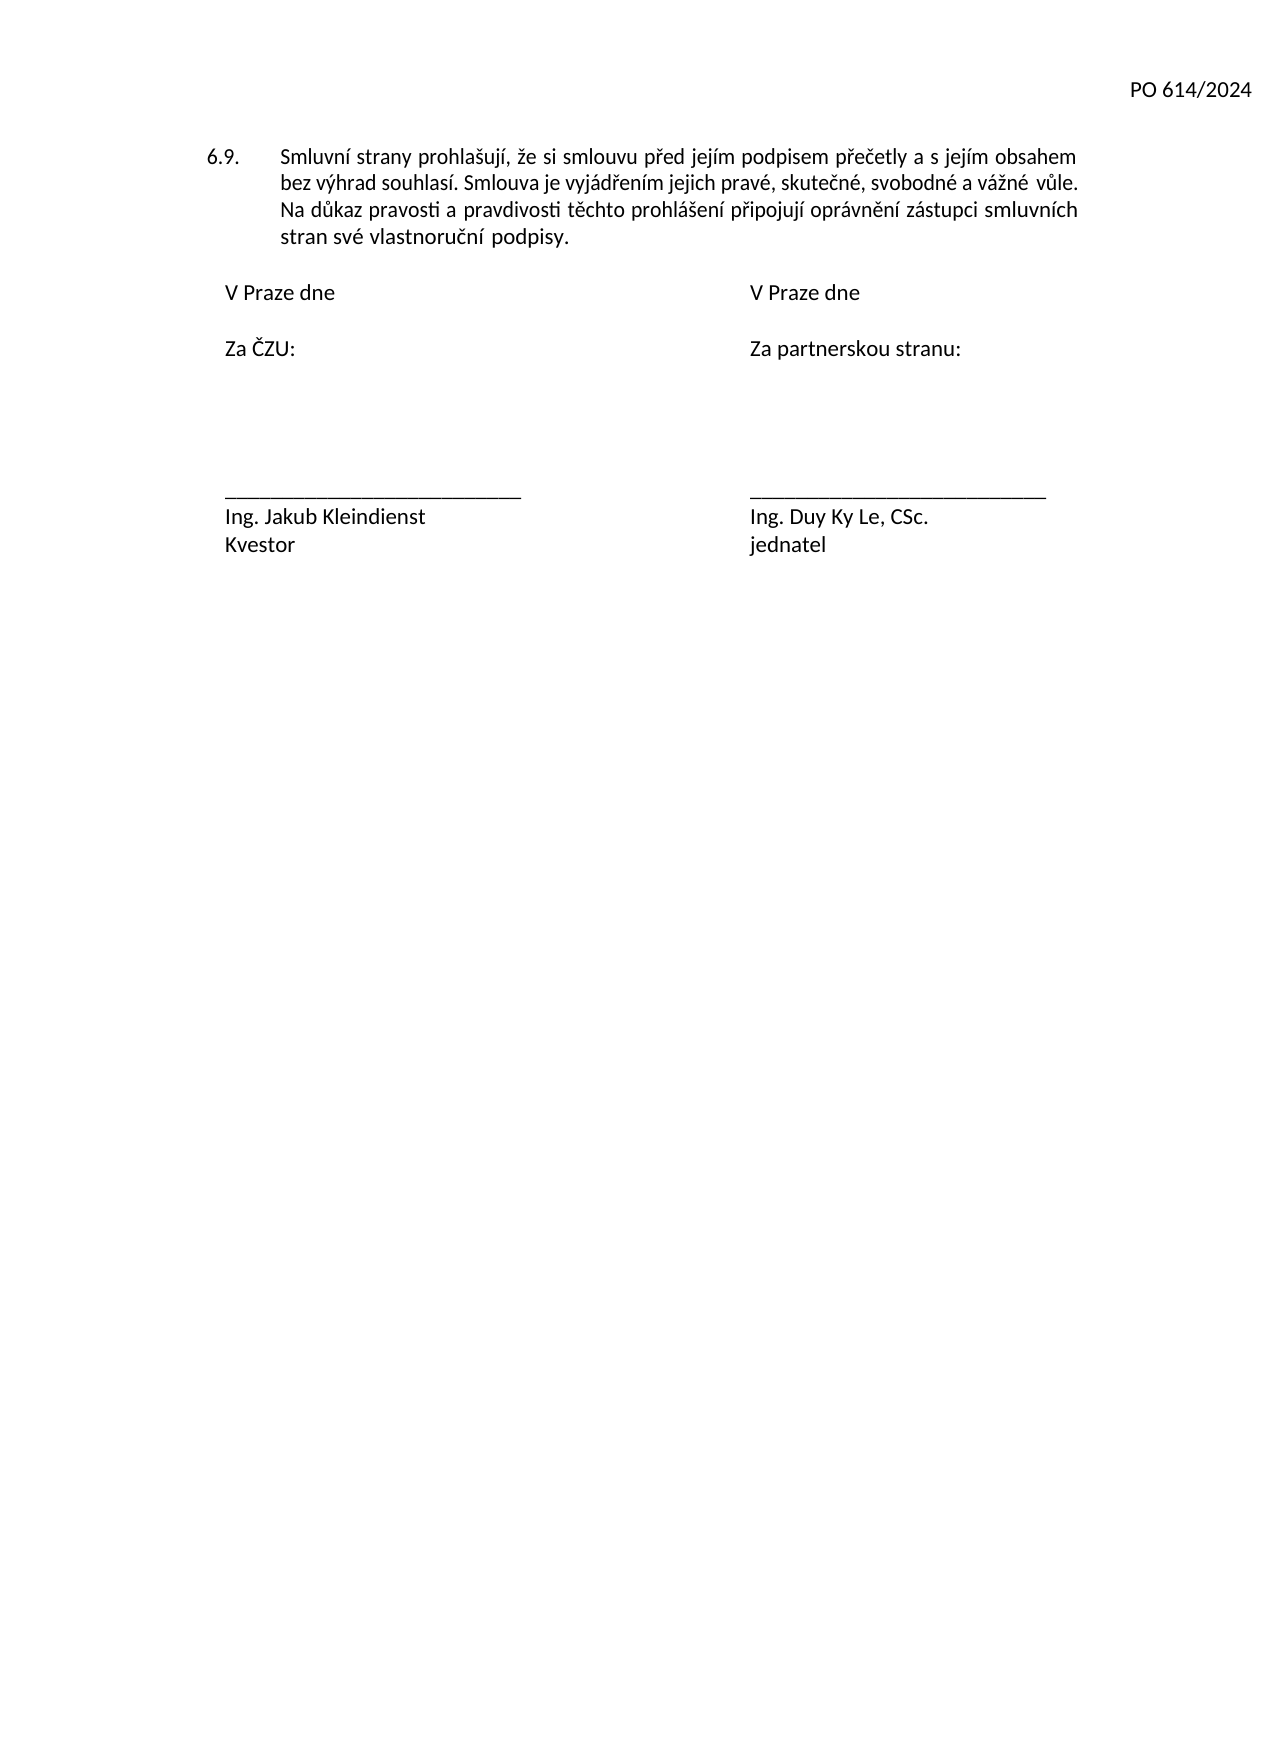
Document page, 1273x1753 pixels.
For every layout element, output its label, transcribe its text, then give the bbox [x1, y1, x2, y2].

text __________________________ __________________________ [150, 474, 1252, 502]
text Ing. Jakub Kleindienst Ing. Duy Ky Le, CSc. [150, 502, 1252, 530]
text 6.9. Smluvní strany prohlašují, že si smlouvu před jejím podpisem přečetly a s jejím obsahem bez výhrad souhlasí. Smlouva je vyjádřením jejich pravé, skutečné, svobodné a vážné vůle. Na důkaz pravosti a pravdivosti těchto prohlášení připojují oprávnění zástupci smluvních stran své vlastnoruční podpisy. [207, 143, 1078, 250]
text Kvestor jednatel [150, 530, 1252, 558]
text Za ČZU: Za partnerskou stranu: [150, 334, 1252, 362]
text V Praze dne V Praze dne [150, 278, 1252, 306]
